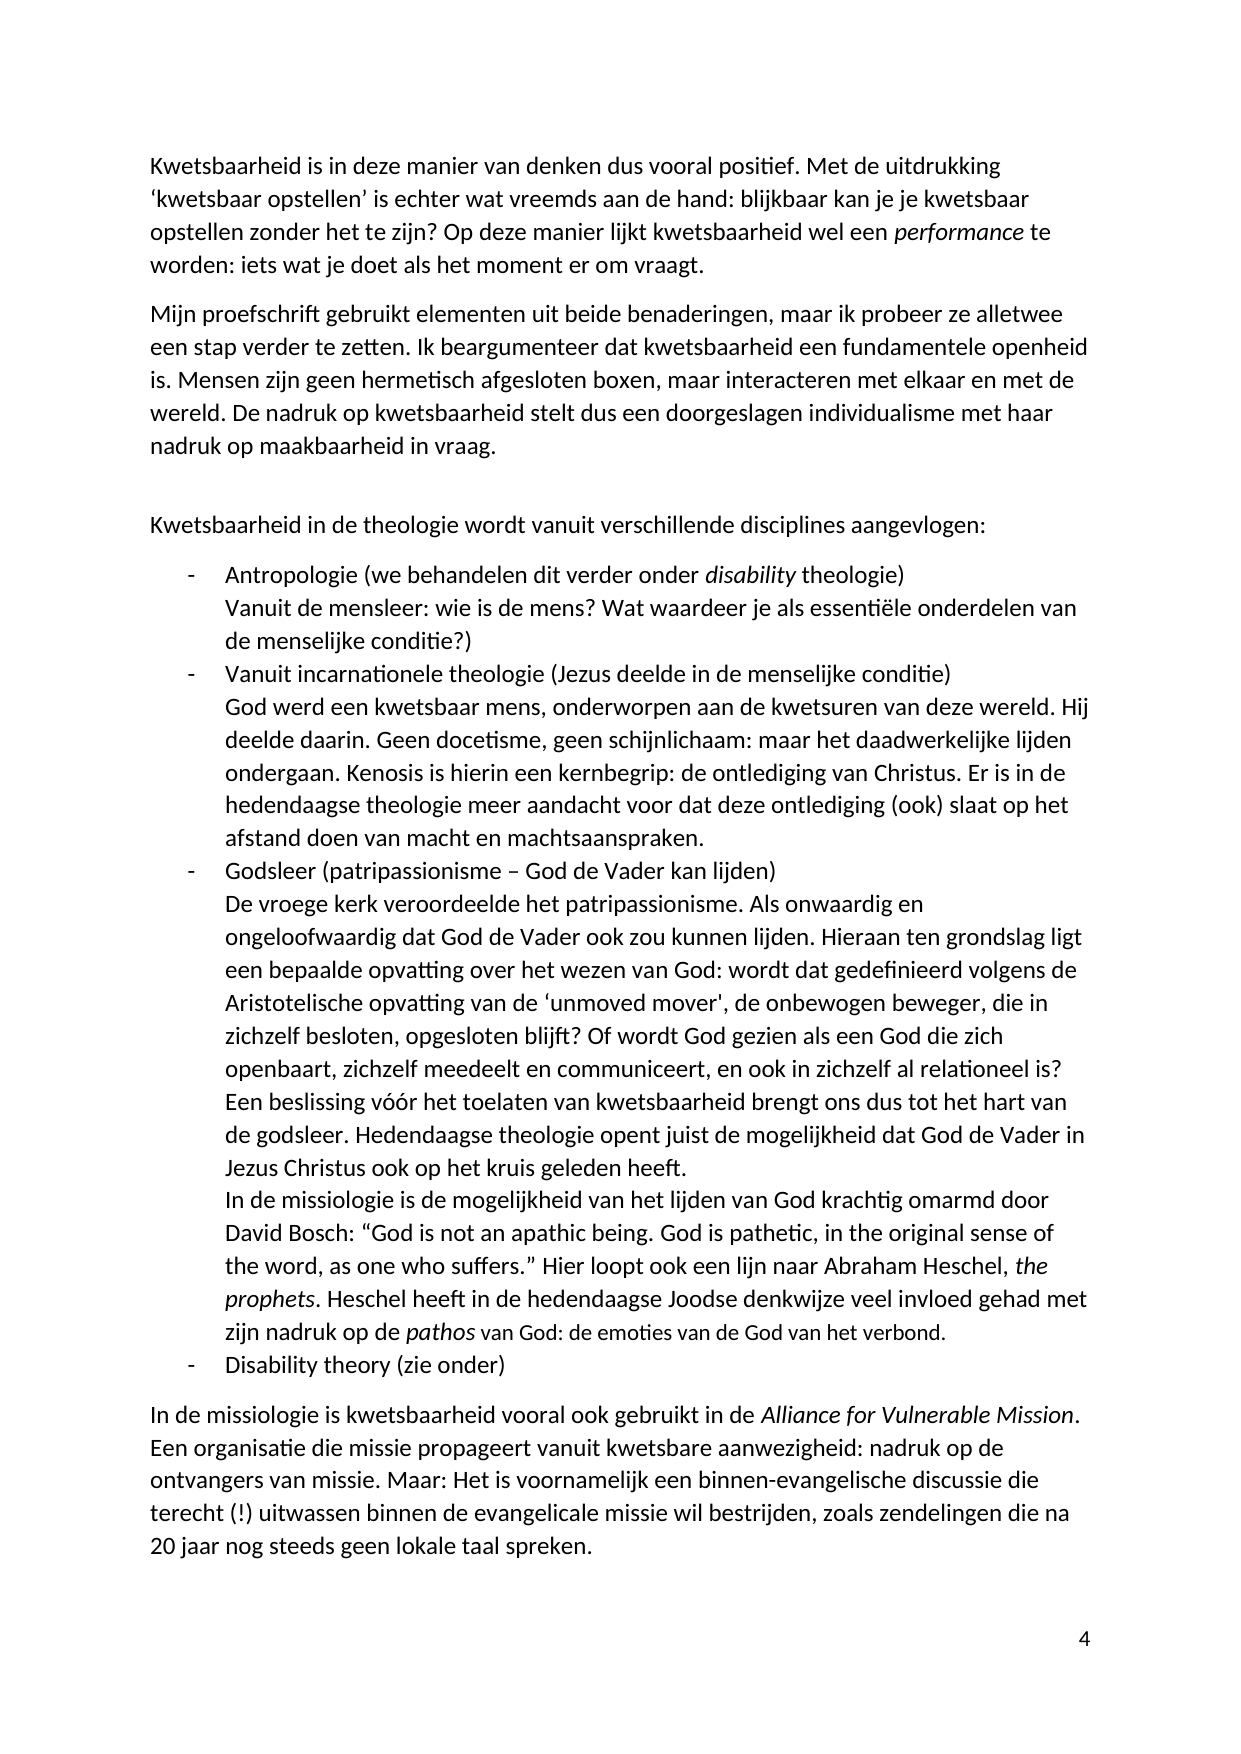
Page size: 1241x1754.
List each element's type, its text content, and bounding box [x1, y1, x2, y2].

text Mijn proefschrift gebruikt elementen uit beide benaderingen, maar ik probeer ze alletwee een stap verder te zetten. Ik beargumenteer dat kwetsbaarheid een fundamentele openheid is. Mensen zijn geen hermetisch afgesloten boxen, maar interacteren met elkaar en met de wereld. De nadruk op kwetsbaarheid stelt dus een doorgeslagen individualisme met haar nadruk op maakbaarheid in vraag. [150, 298, 1090, 491]
list Godsleer (patripassionisme – God de Vader kan lijden) De vroege kerk veroordeelde het patripassionisme. Als onwaardig en ongeloofwaardig dat God de Vader ook zou kunnen lijden. Hieraan ten grondslag ligt een bepaalde opvatting over het wezen van God: wordt dat gedefinieerd volgens de Aristotelische opvatting van de ‘unmoved mover', de onbewogen beweger, die in zichzelf besloten, opgesloten blijft? Of wordt God gezien als een God die zich openbaart, zichzelf meedeelt en communiceert, en ook in zichzelf al relationeel is? Een beslissing vóór het toelaten van kwetsbaarheid brengt ons dus tot het hart van de godsleer. Hedendaagse theologie opent juist de mogelijkheid dat God de Vader in Jezus Christus ook op het kruis geleden heeft. In de missiologie is de mogelijkheid van het lijden van God krachtig omarmd door David Bosch: “God is not an apathic being. God is pathetic, in the original sense of the word, as one who suffers.” Hier loopt ook een lijn naar Abraham Heschel, the prophets. Heschel heeft in de hedendaagse Joodse denkwijze veel invloed gehad met zijn nadruk op de pathos van God: de emoties van de God van het verbond. [187, 855, 1090, 1347]
list Antropologie (we behandelen dit verder onder disability theologie) Vanuit de mensleer: wie is de mens? Wat waardeer je als essentiële onderdelen van de menselijke conditie?) [187, 559, 1090, 656]
list Vanuit incarnationele theologie (Jezus deelde in de menselijke conditie) God werd een kwetsbaar mens, onderworpen aan de kwetsuren van deze wereld. Hij deelde daarin. Geen docetisme, geen schijnlichaam: maar het daadwerkelijke lijden ondergaan. Kenosis is hierin een kernbegrip: de ontlediging van Christus. Er is in de hedendaagse theologie meer aandacht voor dat deze ontlediging (ook) slaat op het afstand doen van macht en machtsaanspraken. [187, 658, 1090, 853]
text In de missiologie is kwetsbaarheid vooral ook gebruikt in de Alliance for Vulnerable Mission. Een organisatie die missie propageert vanuit kwetsbare aanwezigheid: nadruk op de ontvangers van missie. Maar: Het is voornamelijk een binnen-evangelische discussie die terecht (!) uitwassen binnen de evangelicale missie wil bestrijden, zoals zendelingen die na 20 jaar nog steeds geen lokale taal spreken. [150, 1399, 1090, 1561]
text Kwetsbaarheid in de theologie wordt vanuit verschillende disciplines aangevlogen: [150, 509, 1090, 540]
list Disability theory (zie onder) [187, 1349, 1090, 1380]
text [150, 150, 1090, 279]
